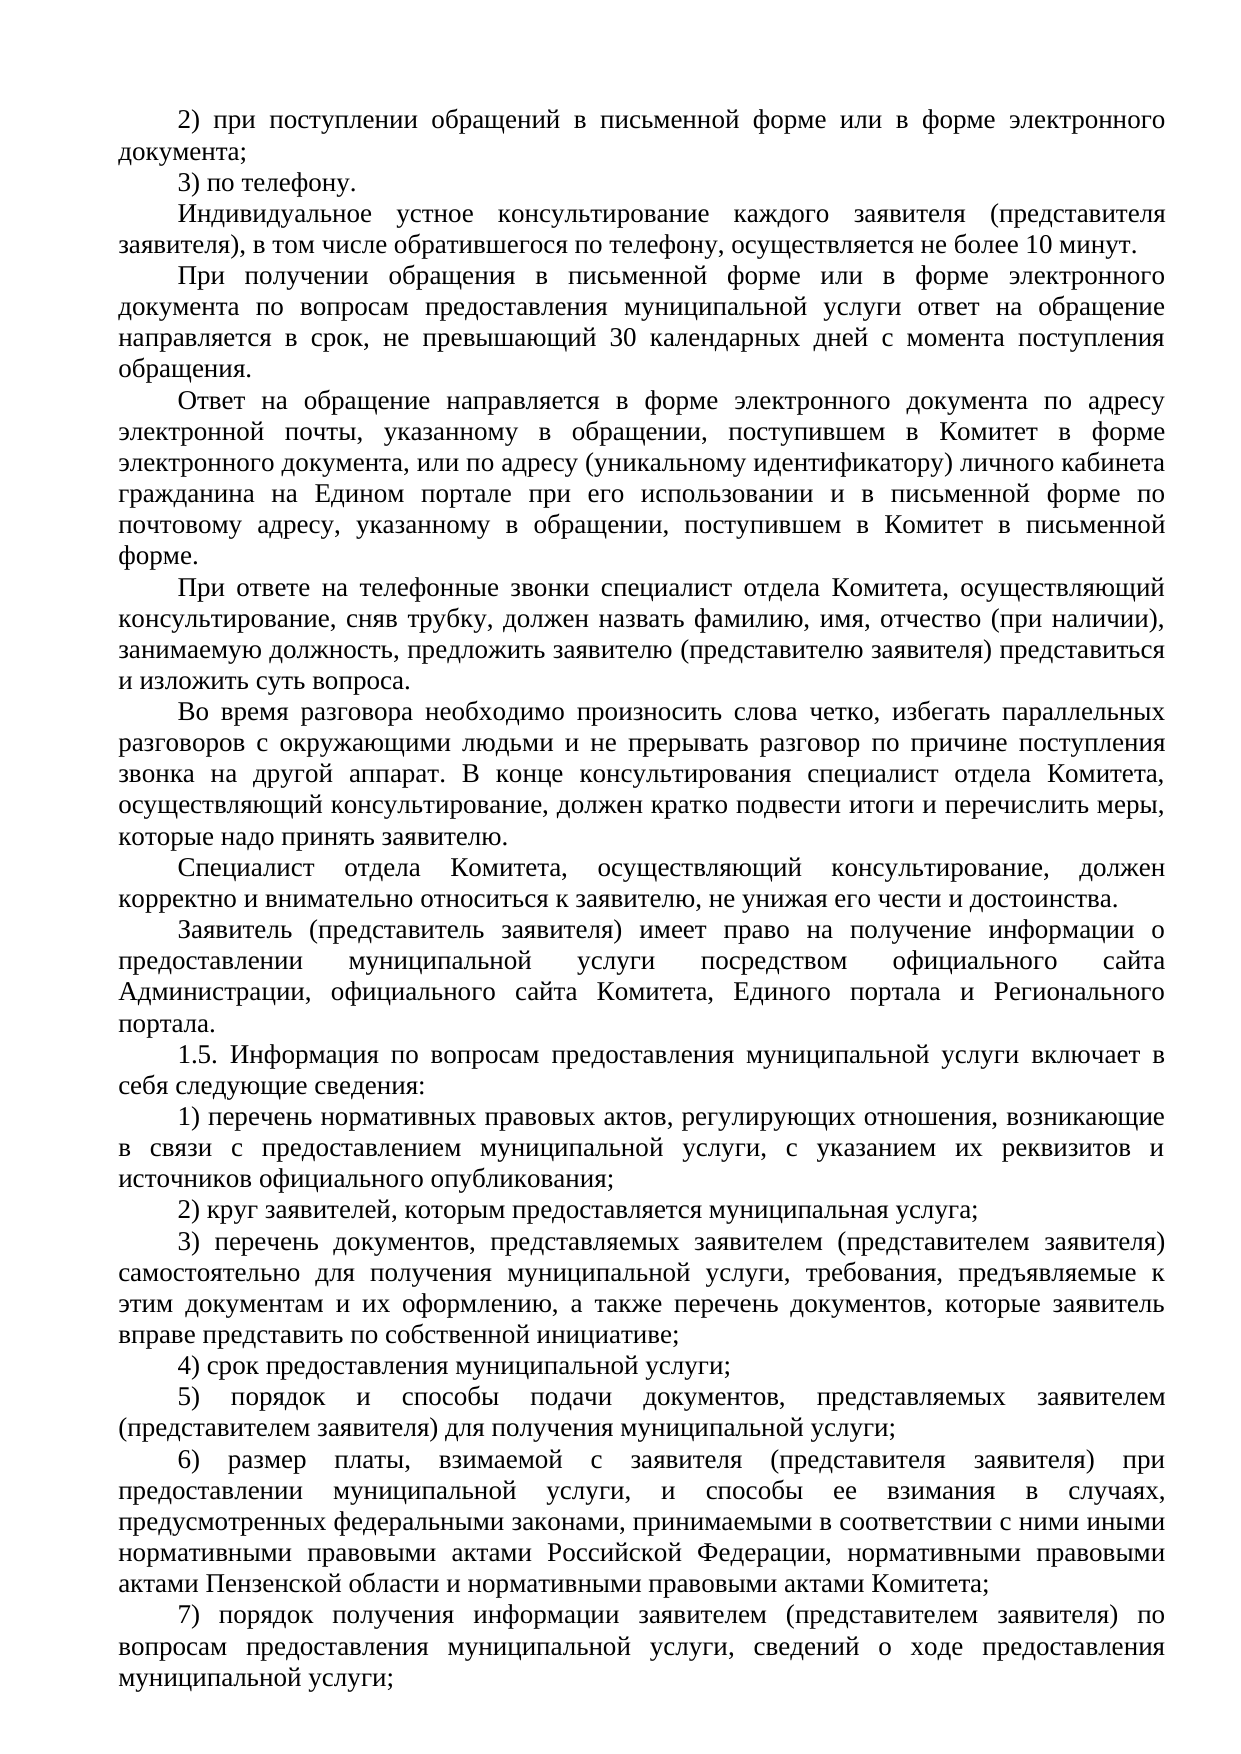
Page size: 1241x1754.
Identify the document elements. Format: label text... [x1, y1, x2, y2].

text Ответ на обращение направляется в форме электронного документа по адресу электронной почты, указанному в обращении, поступившем в Комитет в форме электронного документа, или по адресу (уникальному идентификатору) личного кабинета гражданина на Едином портале при его использовании и в письменной форме по почтовому адресу, указанному в обращении, поступившем в Комитет в письменной форме. [118, 384, 1167, 571]
text 1.5. Информация по вопросам предоставления муниципальной услуги включает в себя следующие сведения: [118, 1038, 1167, 1100]
text При получении обращения в письменной форме или в форме электронного документа по вопросам предоставления муниципальной услуги ответ на обращение направляется в срок, не превышающий 30 календарных дней с момента поступления обращения. [118, 259, 1167, 384]
text Индивидуальное устное консультирование каждого заявителя (представителя заявителя), в том числе обратившегося по телефону, осуществляется не более 10 минут. [118, 197, 1167, 259]
text Специалист отдела Комитета, осуществляющий консультирование, должен корректно и внимательно относиться к заявителю, не унижая его чести и достоинства. [118, 851, 1167, 913]
text 5) порядок и способы подачи документов, представляемых заявителем (представителем заявителя) для получения муниципальной услуги; [118, 1380, 1167, 1443]
text Во время разговора необходимо произносить слова четко, избегать параллельных разговоров с окружающими людьми и не прерывать разговор по причине поступления звонка на другой аппарат. В конце консультирования специалист отдела Комитета, осуществляющий консультирование, должен кратко подвести итоги и перечислить меры, которые надо принять заявителю. [118, 695, 1167, 851]
text 7) порядок получения информации заявителем (представителем заявителя) по вопросам предоставления муниципальной услуги, сведений о ходе предоставления муниципальной услуги; [118, 1598, 1167, 1692]
text 3) перечень документов, представляемых заявителем (представителем заявителя) самостоятельно для получения муниципальной услуги, требования, предъявляемые к этим документам и их оформлению, а также перечень документов, которые заявитель вправе представить по собственной инициативе; [118, 1225, 1167, 1349]
text 6) размер платы, взимаемой с заявителя (представителя заявителя) при предоставлении муниципальной услуги, и способы ее взимания в случаях, предусмотренных федеральными законами, принимаемыми в соответствии с ними иными нормативными правовыми актами Российской Федерации, нормативными правовыми актами Пензенской области и нормативными правовыми актами Комитета; [118, 1443, 1167, 1598]
text При ответе на телефонные звонки специалист отдела Комитета, осуществляющий консультирование, сняв трубку, должен назвать фамилию, имя, отчество (при наличии), занимаемую должность, предложить заявителю (представителю заявителя) представиться и изложить суть вопроса. [118, 571, 1167, 695]
text Заявитель (представитель заявителя) имеет право на получение информации о предоставлении муниципальной услуги посредством официального сайта Администрации, официального сайта Комитета, Единого портала и Регионального портала. [118, 913, 1167, 1038]
text 1) перечень нормативных правовых актов, регулирующих отношения, возникающие в связи с предоставлением муниципальной услуги, с указанием их реквизитов и источников официального опубликования; [118, 1100, 1167, 1193]
text 4) срок предоставления муниципальной услуги; [118, 1349, 1167, 1380]
text 3) по телефону. [118, 166, 1167, 197]
text 2) при поступлении обращений в письменной форме или в форме электронного документа; [118, 103, 1167, 166]
text 2) круг заявителей, которым предоставляется муниципальная услуга; [118, 1193, 1167, 1225]
